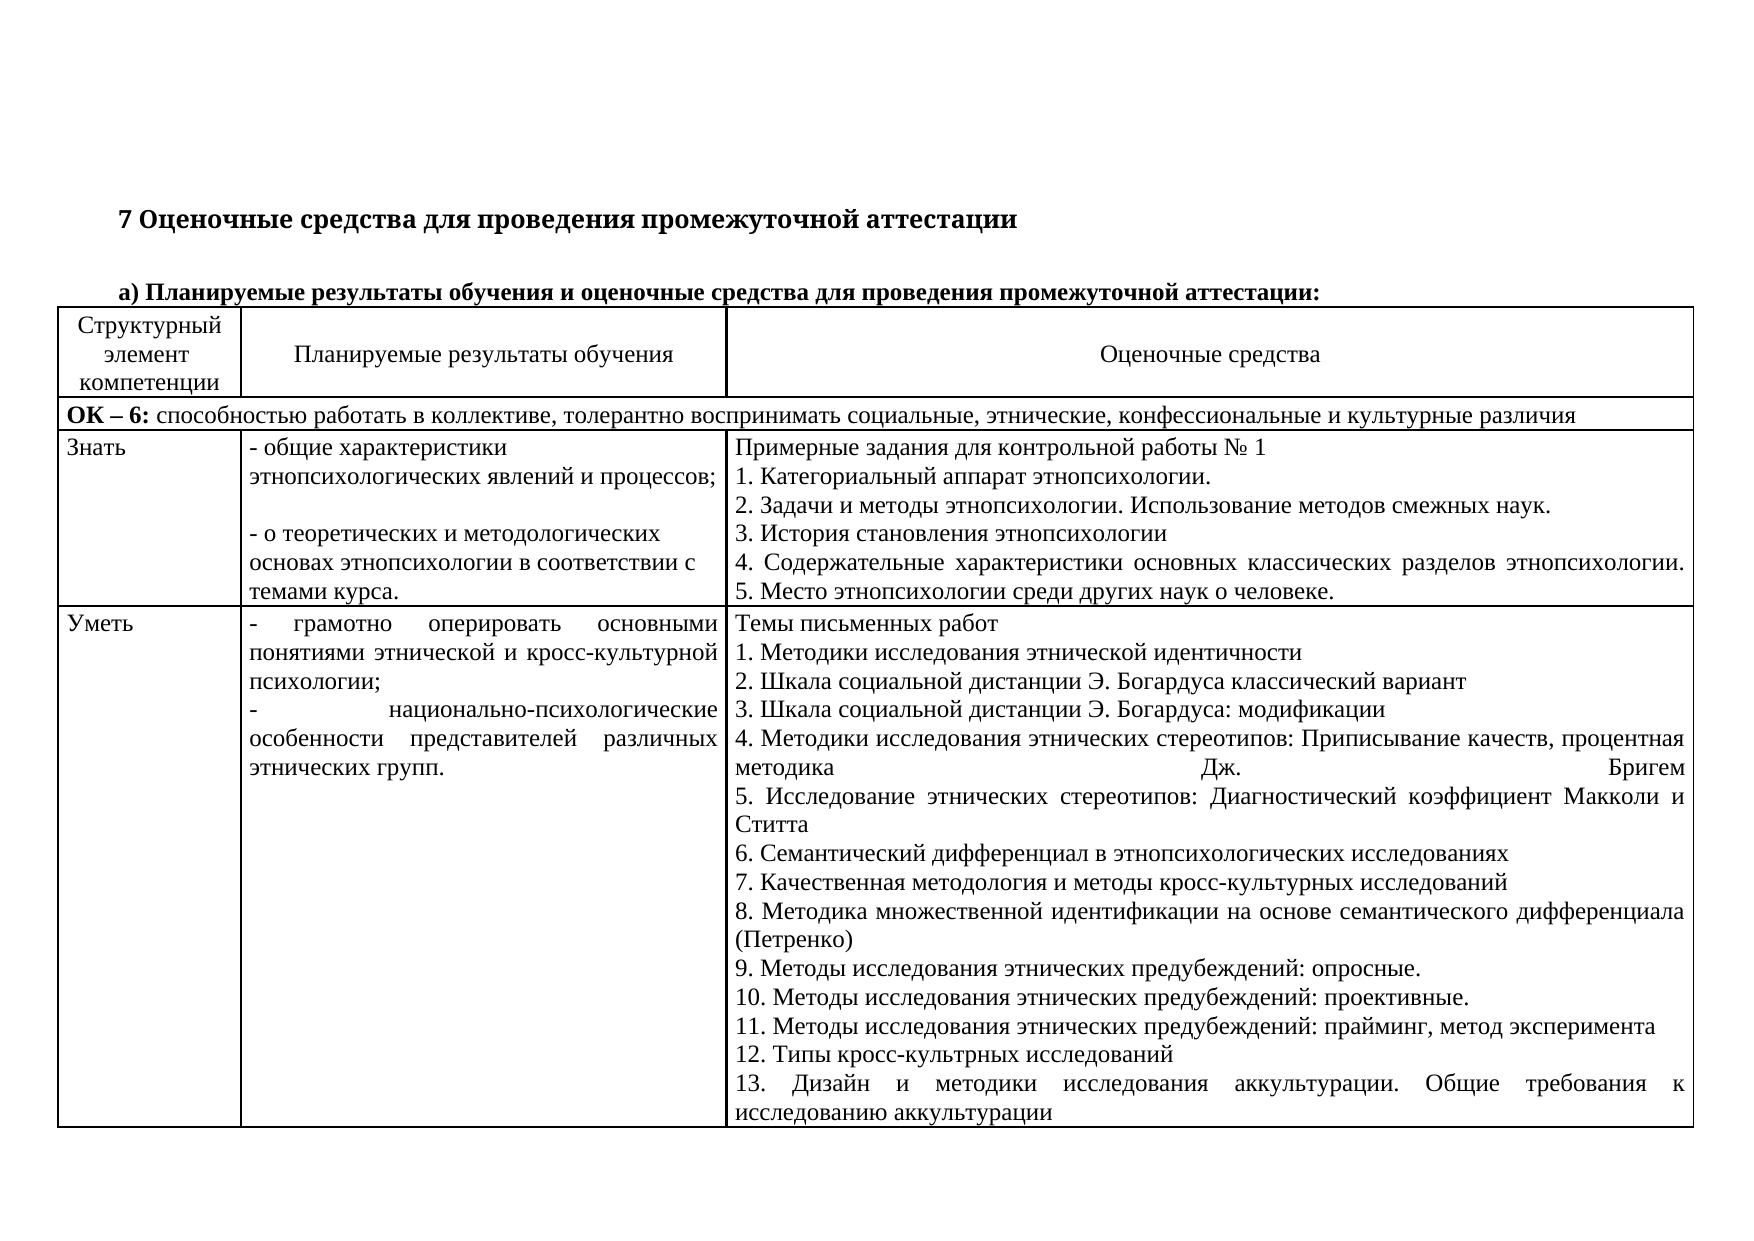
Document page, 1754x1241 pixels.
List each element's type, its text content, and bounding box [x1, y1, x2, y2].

subtitle 7 Оценочные средства для проведения промежуточной аттестации [118, 202, 1695, 236]
table_header Оценочные средства [728, 308, 1693, 396]
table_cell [728, 607, 1693, 1126]
table_header Структурный элемент компетенции [59, 308, 240, 396]
table_cell ОК – 6: способностью работать в коллективе, толерантно воспринимать социальные, этнические, конфессиональные и культурные различия [59, 398, 1693, 428]
table_cell Примерные задания для контрольной работы № 1 1. Категориальный аппарат этнопсихологии. 2. Задачи и методы этнопсихологии. Использование методов смежных наук. 3. История становления этнопсихологии 4. Содержательные характеристики основных классических разделов этнопсихологии. 5. Место этнопсихологии среди других наук о человеке. [728, 431, 1693, 605]
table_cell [242, 607, 725, 1126]
table_cell Знать [59, 431, 240, 605]
text а) Планируемые результаты обучения и оценочные средства для проведения промежуточной аттестации: [59, 277, 1695, 306]
table_cell Уметь [59, 607, 240, 1126]
table_cell - общие характеристики этнопсихологических явлений и процессов; - о теоретических и методологических основах этнопсихологии в соответствии с темами курса. [242, 431, 725, 605]
table_header Планируемые результаты обучения [242, 308, 725, 396]
